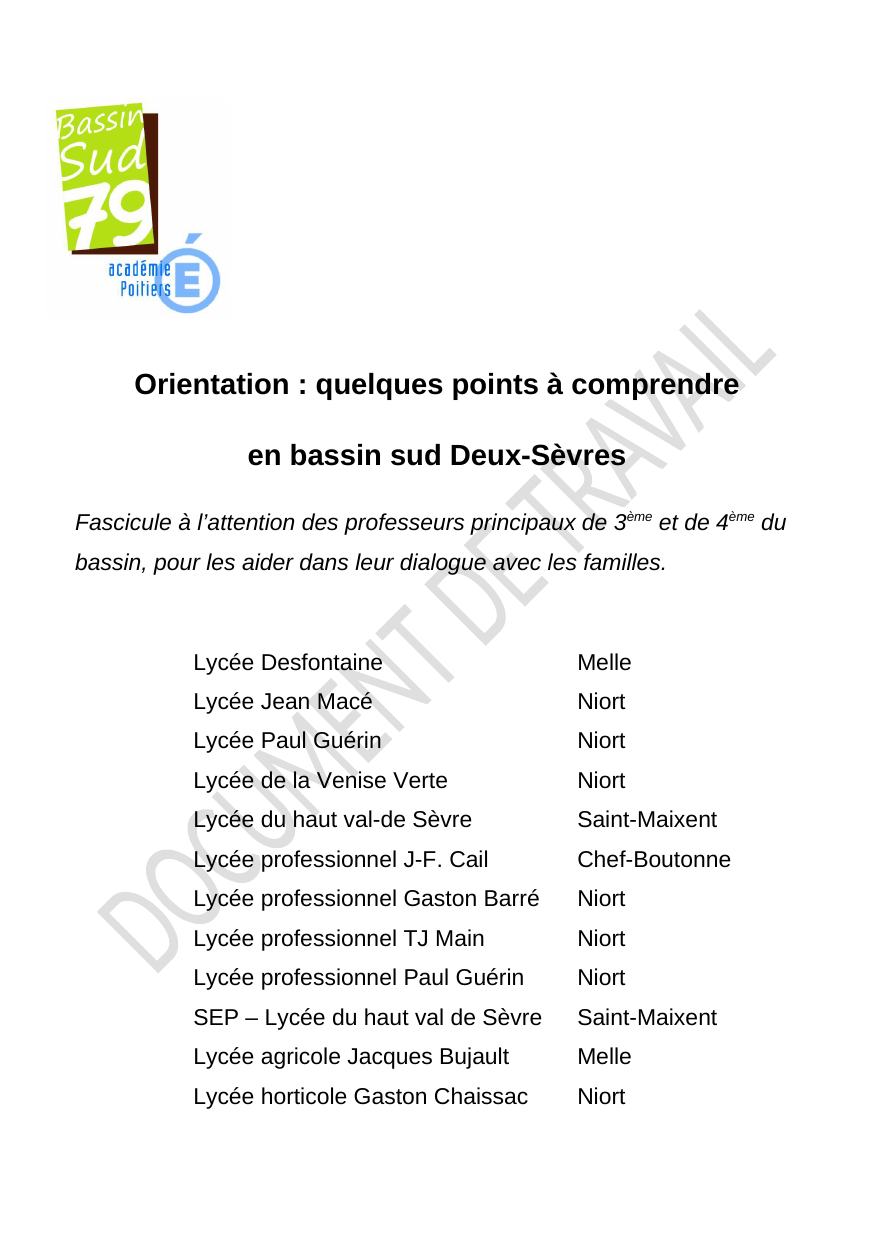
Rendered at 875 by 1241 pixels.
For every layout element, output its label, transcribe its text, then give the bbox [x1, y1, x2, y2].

text en bassin sud Deux-Sèvres [75, 438, 799, 472]
text Lycée Jean Macé Niort [75, 688, 799, 714]
text Lycée de la Venise Verte Niort [75, 767, 799, 793]
text Orientation : quelques points à comprendre [75, 367, 799, 400]
text Lycée professionnel Gaston Barré Niort [75, 885, 799, 912]
text SEP – Lycée du haut val de Sèvre Saint-Maixent [75, 1004, 799, 1030]
text Lycée professionnel TJ Main Niort [75, 925, 799, 951]
text Fascicule à l’attention des professeurs principaux de 3ème et de 4ème du bassin, pour les aider dans leur dialogue avec les familles. [75, 509, 799, 575]
text Lycée Paul Guérin Niort [75, 727, 799, 754]
text Lycée Desfontaine Melle [75, 648, 799, 675]
text Lycée professionnel J-F. Cail Chef-Boutonne [75, 846, 799, 872]
text Lycée agricole Jacques Bujault Melle [75, 1043, 799, 1069]
text Lycée professionnel Paul Guérin Niort [75, 964, 799, 991]
text Lycée horticole Gaston Chaissac Niort [75, 1083, 799, 1109]
text Lycée du haut val-de Sèvre Saint-Maixent [75, 806, 799, 833]
